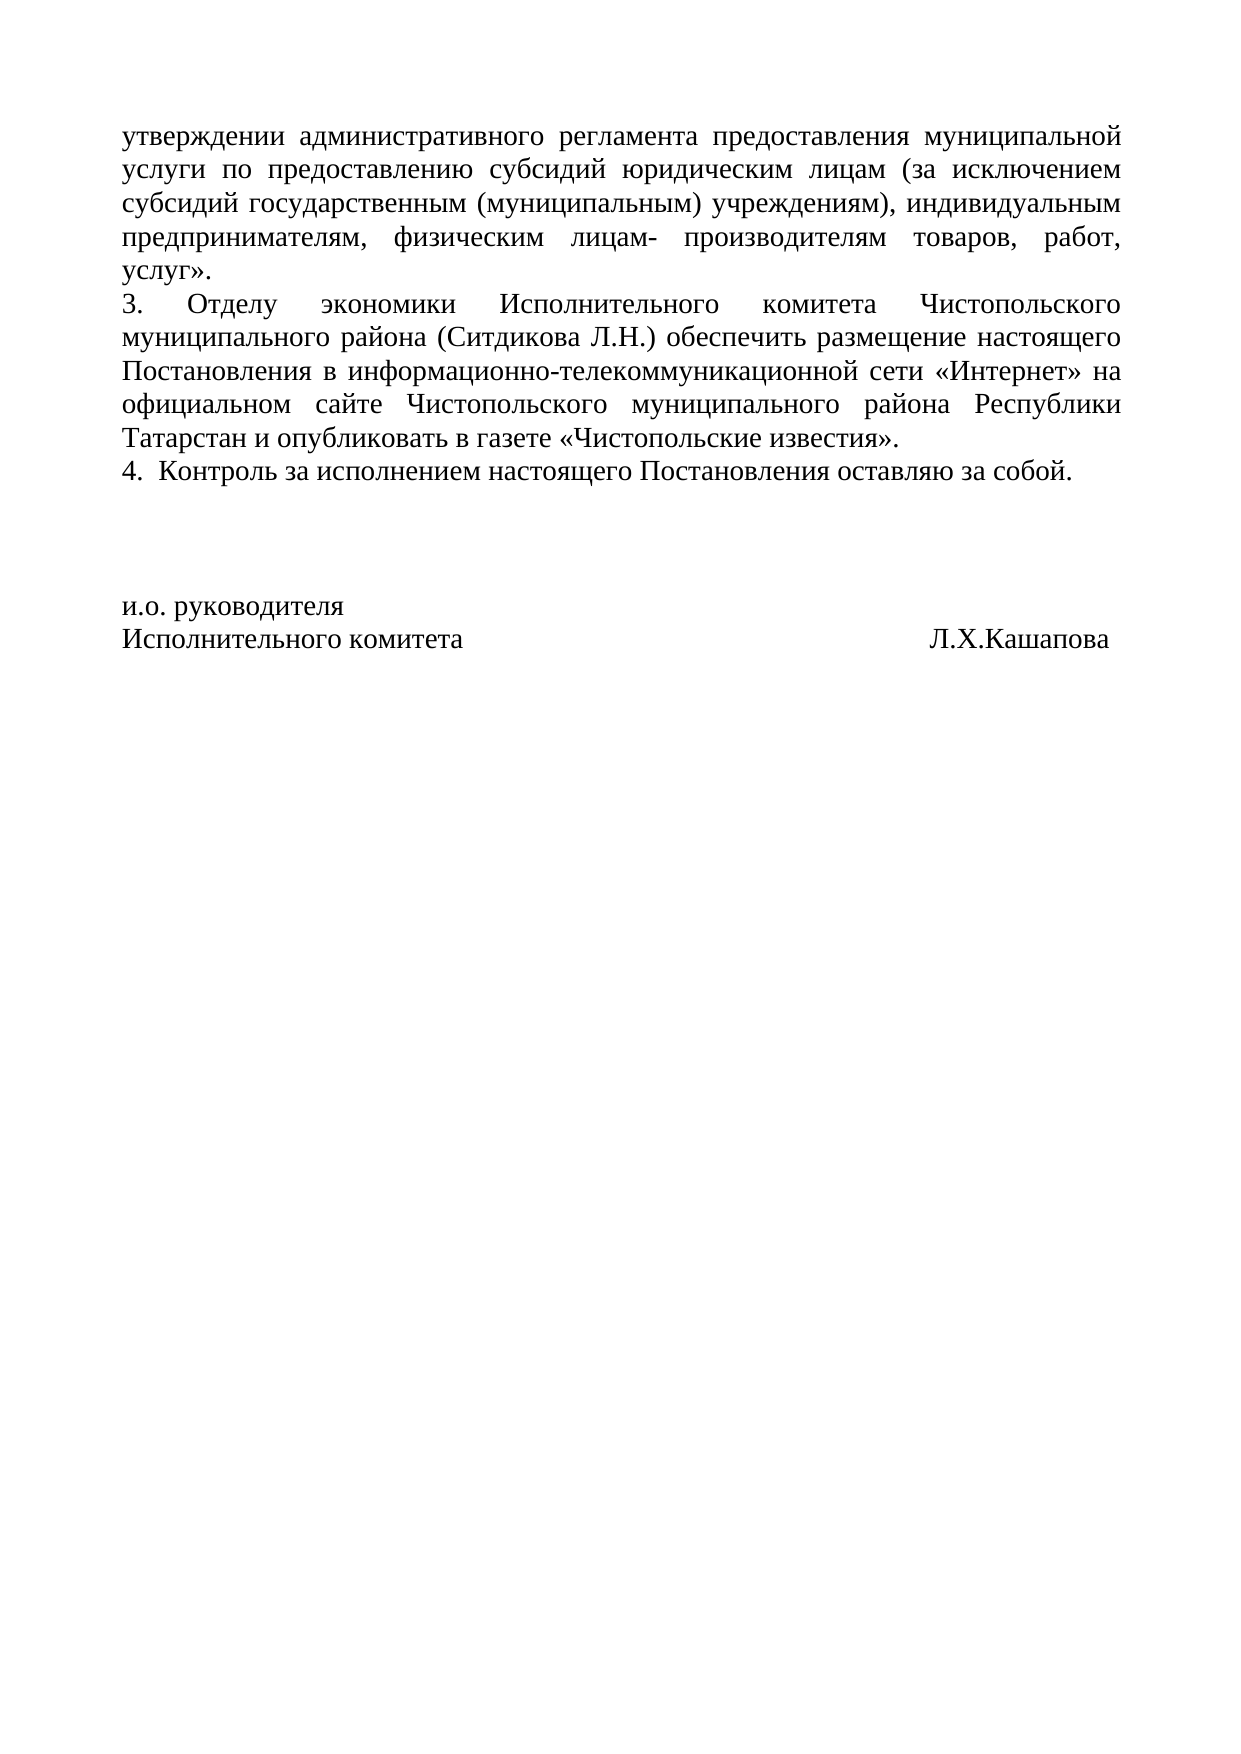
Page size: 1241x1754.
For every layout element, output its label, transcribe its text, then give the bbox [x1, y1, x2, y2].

text 3. Отделу экономики Исполнительного комитета Чистопольского муниципального района (Ситдикова Л.Н.) обеспечить размещение настоящего Постановления в информационно-телекоммуникационной сети «Интернет» на официальном сайте Чистопольского муниципального района Республики Татарстан и опубликовать в газете «Чистопольские известия». [122, 286, 1122, 453]
text 4. Контроль за исполнением настоящего Постановления оставляю за собой. [122, 453, 1122, 487]
text Исполнительного комитета Л.Х.Кашапова [122, 621, 1122, 655]
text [122, 118, 1122, 286]
text и.о. руководителя [122, 588, 1122, 621]
